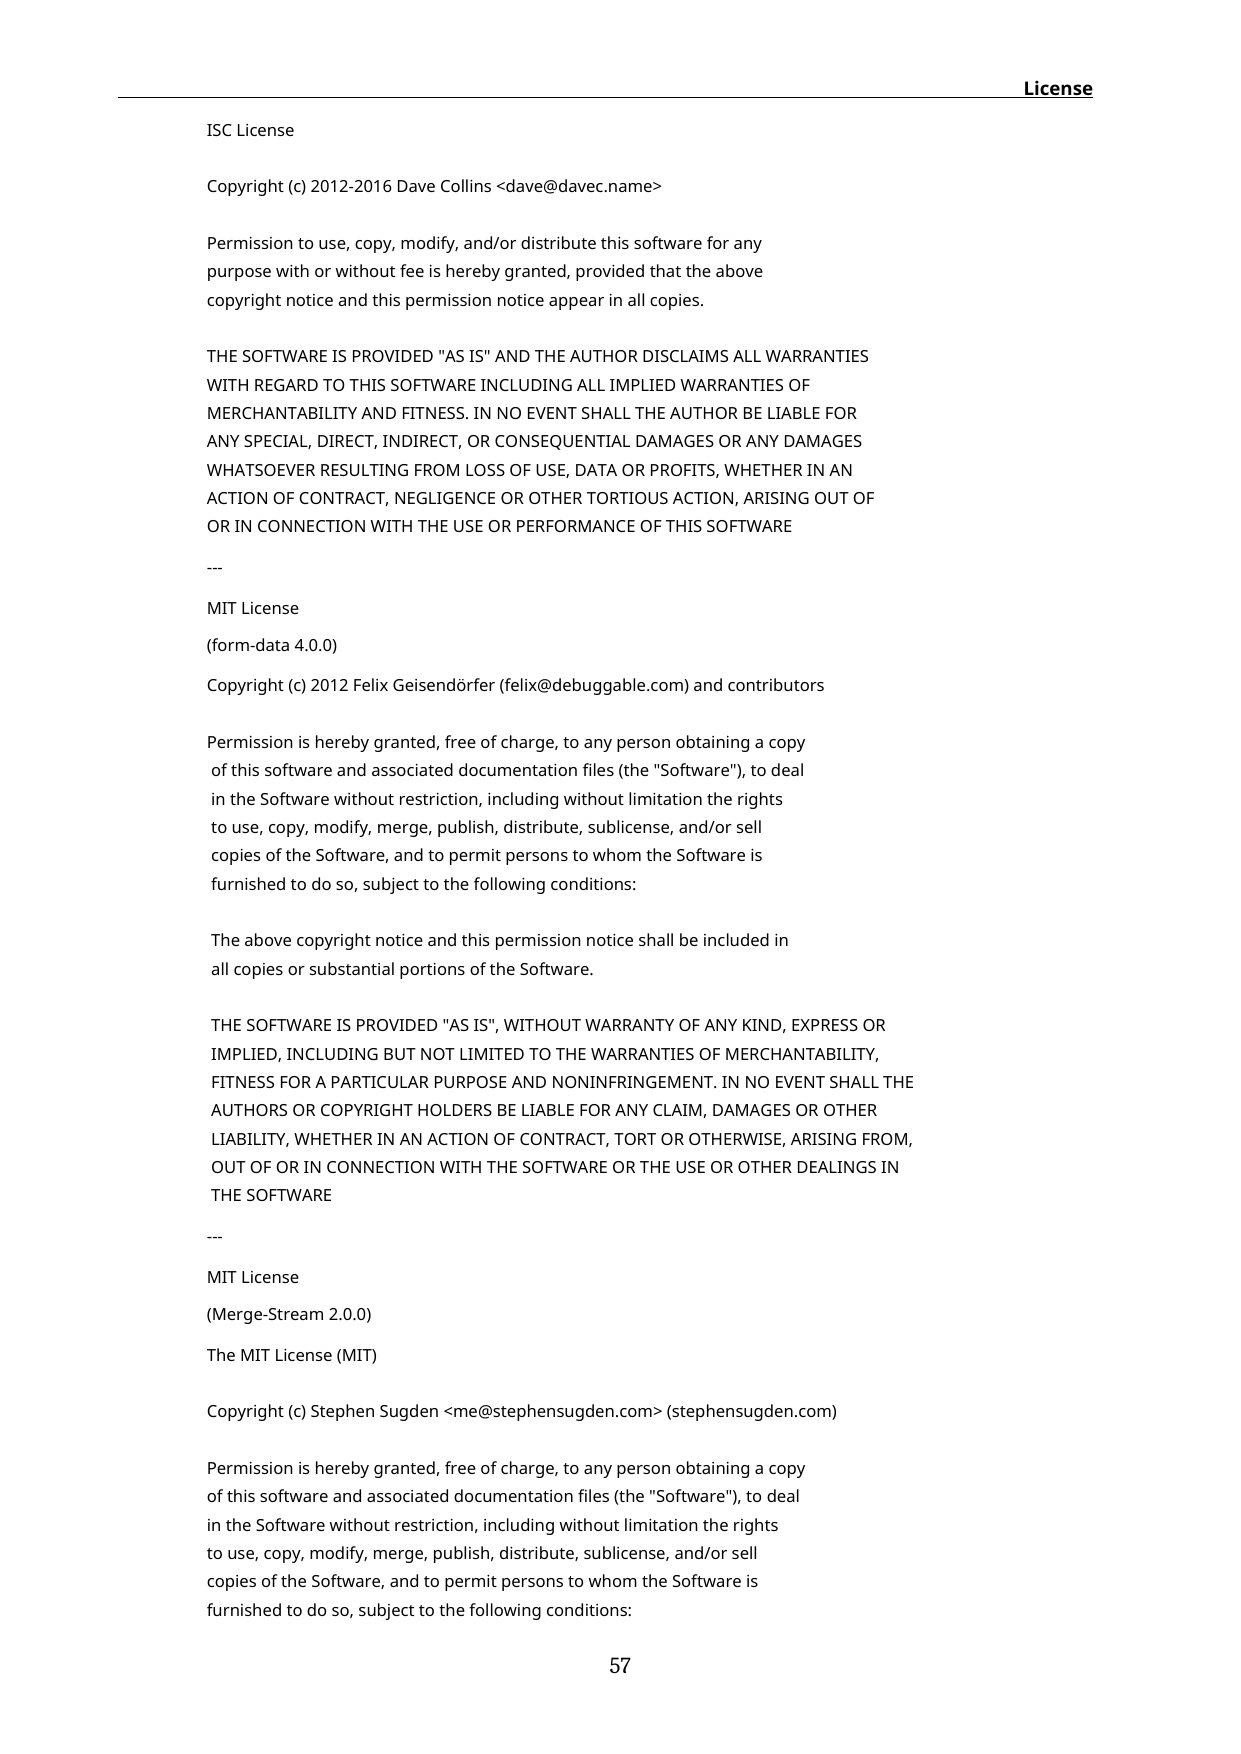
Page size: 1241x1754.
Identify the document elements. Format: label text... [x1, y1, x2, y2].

text MIT License [207, 596, 1122, 619]
text (form-data 4.0.0) [207, 633, 1122, 656]
text MIT License [207, 1266, 1122, 1288]
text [207, 1343, 1122, 1621]
text (Merge-Stream 2.0.0) [207, 1302, 1122, 1325]
text ISC License Copyright (c) 2012-2016 Dave Collins <dave@davec.name> Permission to use, copy, modify, and/or distribute this software for any purpose with or without fee is hereby granted, provided that the above copyright notice and this permission notice appear in all copies. THE SOFTWARE IS PROVIDED "AS IS" AND THE AUTHOR DISCLAIMS ALL WARRANTIES WITH REGARD TO THIS SOFTWARE INCLUDING ALL IMPLIED WARRANTIES OF MERCHANTABILITY AND FITNESS. IN NO EVENT SHALL THE AUTHOR BE LIABLE FOR ANY SPECIAL, DIRECT, INDIRECT, OR CONSEQUENTIAL DAMAGES OR ANY DAMAGES WHATSOEVER RESULTING FROM LOSS OF USE, DATA OR PROFITS, WHETHER IN AN ACTION OF CONTRACT, NEGLIGENCE OR OTHER TORTIOUS ACTION, ARISING OUT OF OR IN CONNECTION WITH THE USE OR PERFORMANCE OF THIS SOFTWARE [207, 118, 1122, 537]
text --- [207, 556, 1122, 578]
text --- [207, 1225, 1122, 1247]
text Copyright (c) 2012 Felix Geisendörfer (felix@debuggable.com) and contributors Permission is hereby granted, free of charge, to any person obtaining a copy of this software and associated documentation files (the "Software"), to deal in the Software without restriction, including without limitation the rights to use, copy, modify, merge, publish, distribute, sublicense, and/or sell copies of the Software, and to permit persons to whom the Software is furnished to do so, subject to the following conditions: The above copyright notice and this permission notice shall be included in all copies or substantial portions of the Software. THE SOFTWARE IS PROVIDED "AS IS", WITHOUT WARRANTY OF ANY KIND, EXPRESS OR IMPLIED, INCLUDING BUT NOT LIMITED TO THE WARRANTIES OF MERCHANTABILITY, FITNESS FOR A PARTICULAR PURPOSE AND NONINFRINGEMENT. IN NO EVENT SHALL THE AUTHORS OR COPYRIGHT HOLDERS BE LIABLE FOR ANY CLAIM, DAMAGES OR OTHER LIABILITY, WHETHER IN AN ACTION OF CONTRACT, TORT OR OTHERWISE, ARISING FROM, OUT OF OR IN CONNECTION WITH THE SOFTWARE OR THE USE OR OTHER DEALINGS IN THE SOFTWARE [207, 674, 1122, 1207]
